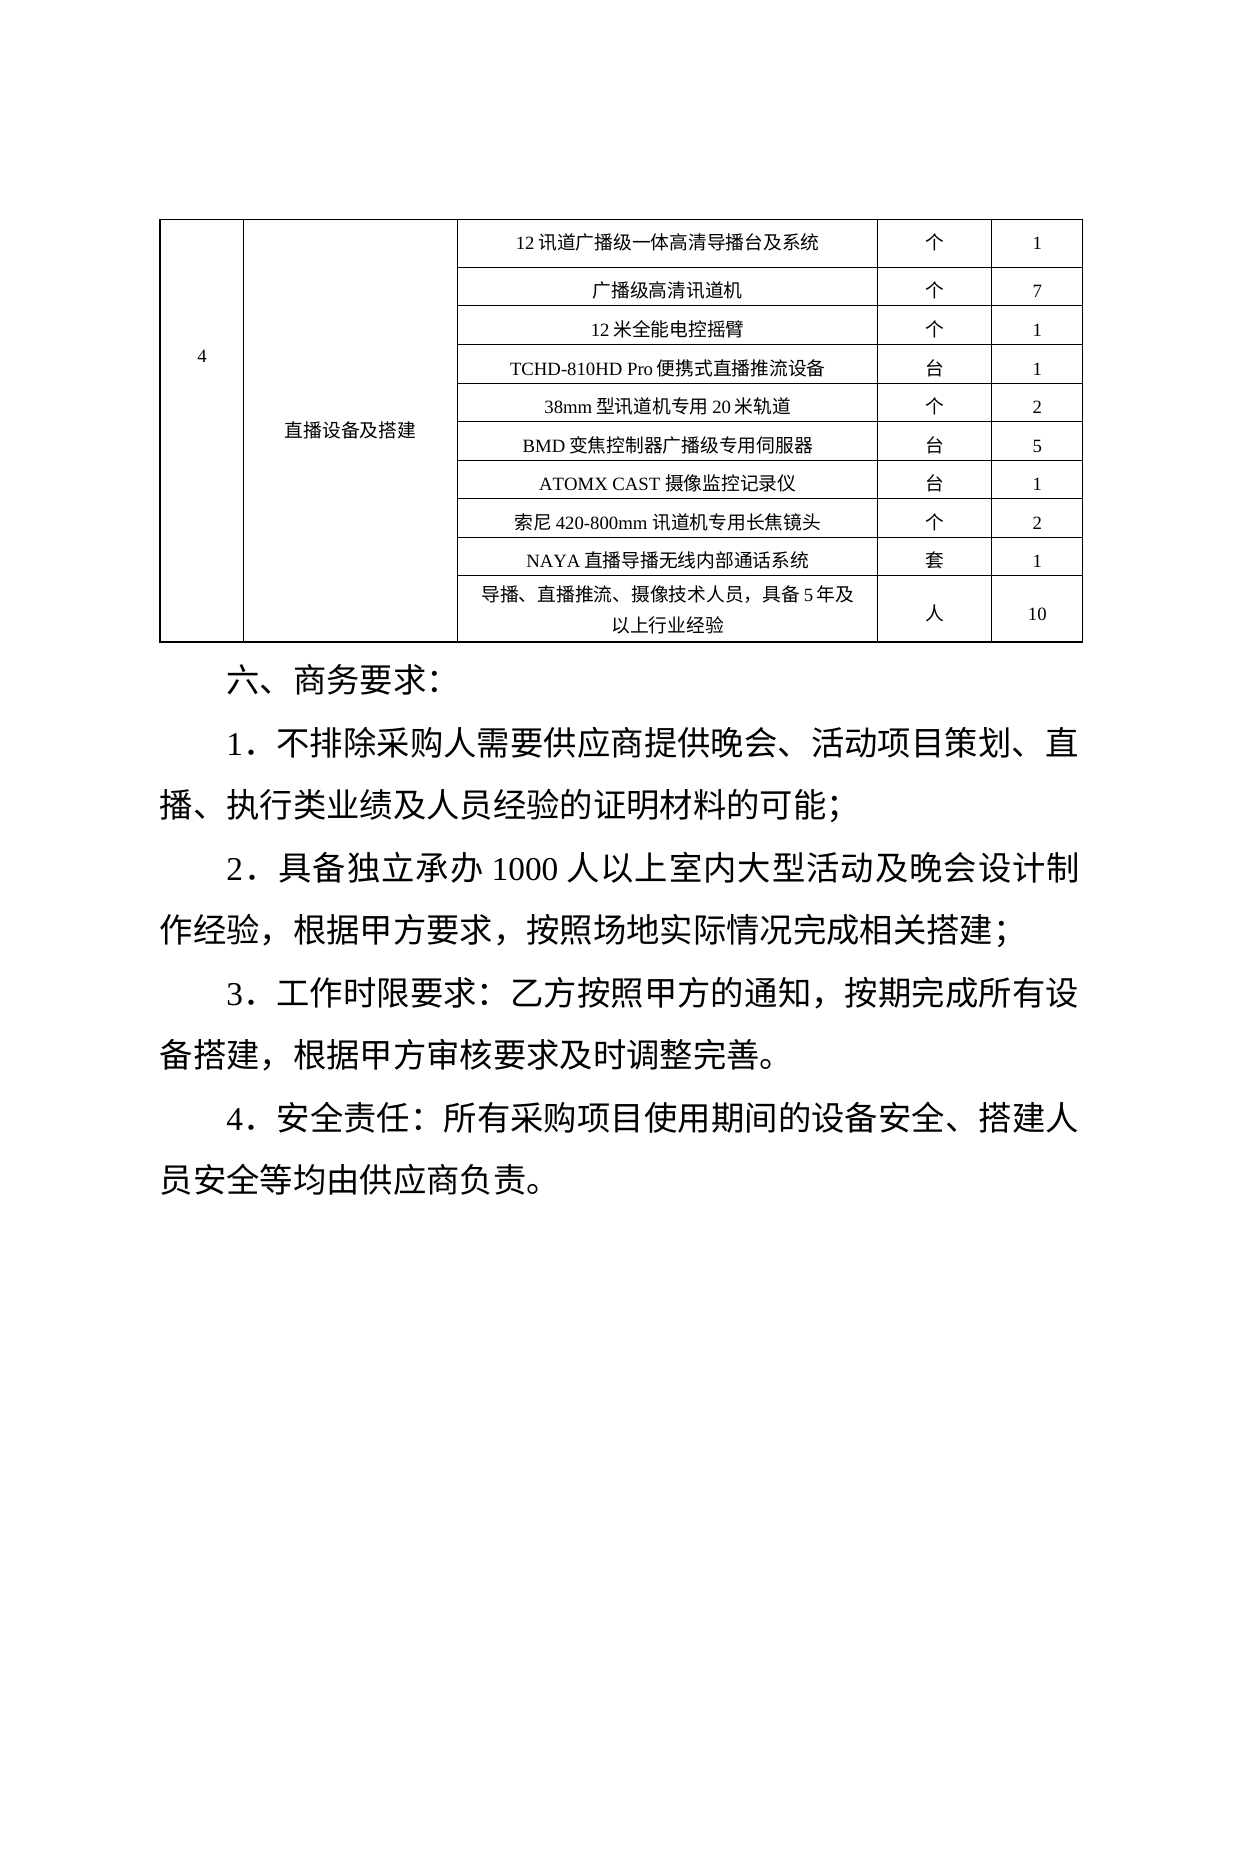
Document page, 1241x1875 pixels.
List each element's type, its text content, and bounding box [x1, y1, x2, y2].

table_cell BMD变焦控制器广播级专用伺服器 [458, 422, 877, 459]
table_cell 导播、直播推流、摄像技术人员，具备5年及 以上行业经验 [458, 576, 877, 641]
text 2．具备独立承办1000人以上室内大型活动及晚会设计制作经验，根据甲方要求，按照场地实际情况完成相关搭建； [159, 830, 1081, 955]
table_cell ATOMX CAST 摄像监控记录仪 [458, 461, 877, 498]
table_cell 个 [878, 220, 991, 267]
table_cell 10 [992, 576, 1082, 641]
table_cell NAYA直播导播无线内部通话系统 [458, 538, 877, 575]
table_cell 人 [878, 576, 991, 641]
table_cell 1 [992, 306, 1082, 344]
table_cell 7 [992, 268, 1082, 305]
table_cell 1 [992, 461, 1082, 498]
table_cell 1 [992, 345, 1082, 382]
text 3．工作时限要求：乙方按照甲方的通知，按期完成所有设备搭建，根据甲方审核要求及时调整完善。 [159, 955, 1081, 1080]
table_cell 5 [992, 422, 1082, 459]
table_cell 1 [992, 538, 1082, 575]
table_cell TCHD-810HD Pro便携式直播推流设备 [458, 345, 877, 382]
table_cell 个 [878, 384, 991, 421]
table_cell 广播级高清讯道机 [458, 268, 877, 305]
table_cell 个 [878, 306, 991, 344]
table_cell 直播设备及搭建 [244, 220, 457, 641]
table_cell 个 [878, 268, 991, 305]
table_cell 12讯道广播级一体高清导播台及系统 [458, 220, 877, 267]
table_cell 套 [878, 538, 991, 575]
table_cell 台 [878, 422, 991, 459]
table_cell 索尼420-800mm 讯道机专用长焦镜头 [458, 499, 877, 537]
table_cell 个 [878, 499, 991, 537]
text 4．安全责任：所有采购项目使用期间的设备安全、搭建人员安全等均由供应商负责。 [159, 1080, 1081, 1205]
text 1．不排除采购人需要供应商提供晚会、活动项目策划、直播、执行类业绩及人员经验的证明材料的可能； [159, 705, 1081, 830]
table_cell 台 [878, 345, 991, 382]
text 六、商务要求： [159, 643, 1081, 705]
table_cell 12米全能电控摇臂 [458, 306, 877, 344]
table_cell 38mm型讯道机专用20米轨道 [458, 384, 877, 421]
table_cell 4 [161, 220, 243, 641]
table_cell 2 [992, 499, 1082, 537]
table_cell 1 [992, 220, 1082, 267]
table_cell 台 [878, 461, 991, 498]
table_cell 2 [992, 384, 1082, 421]
